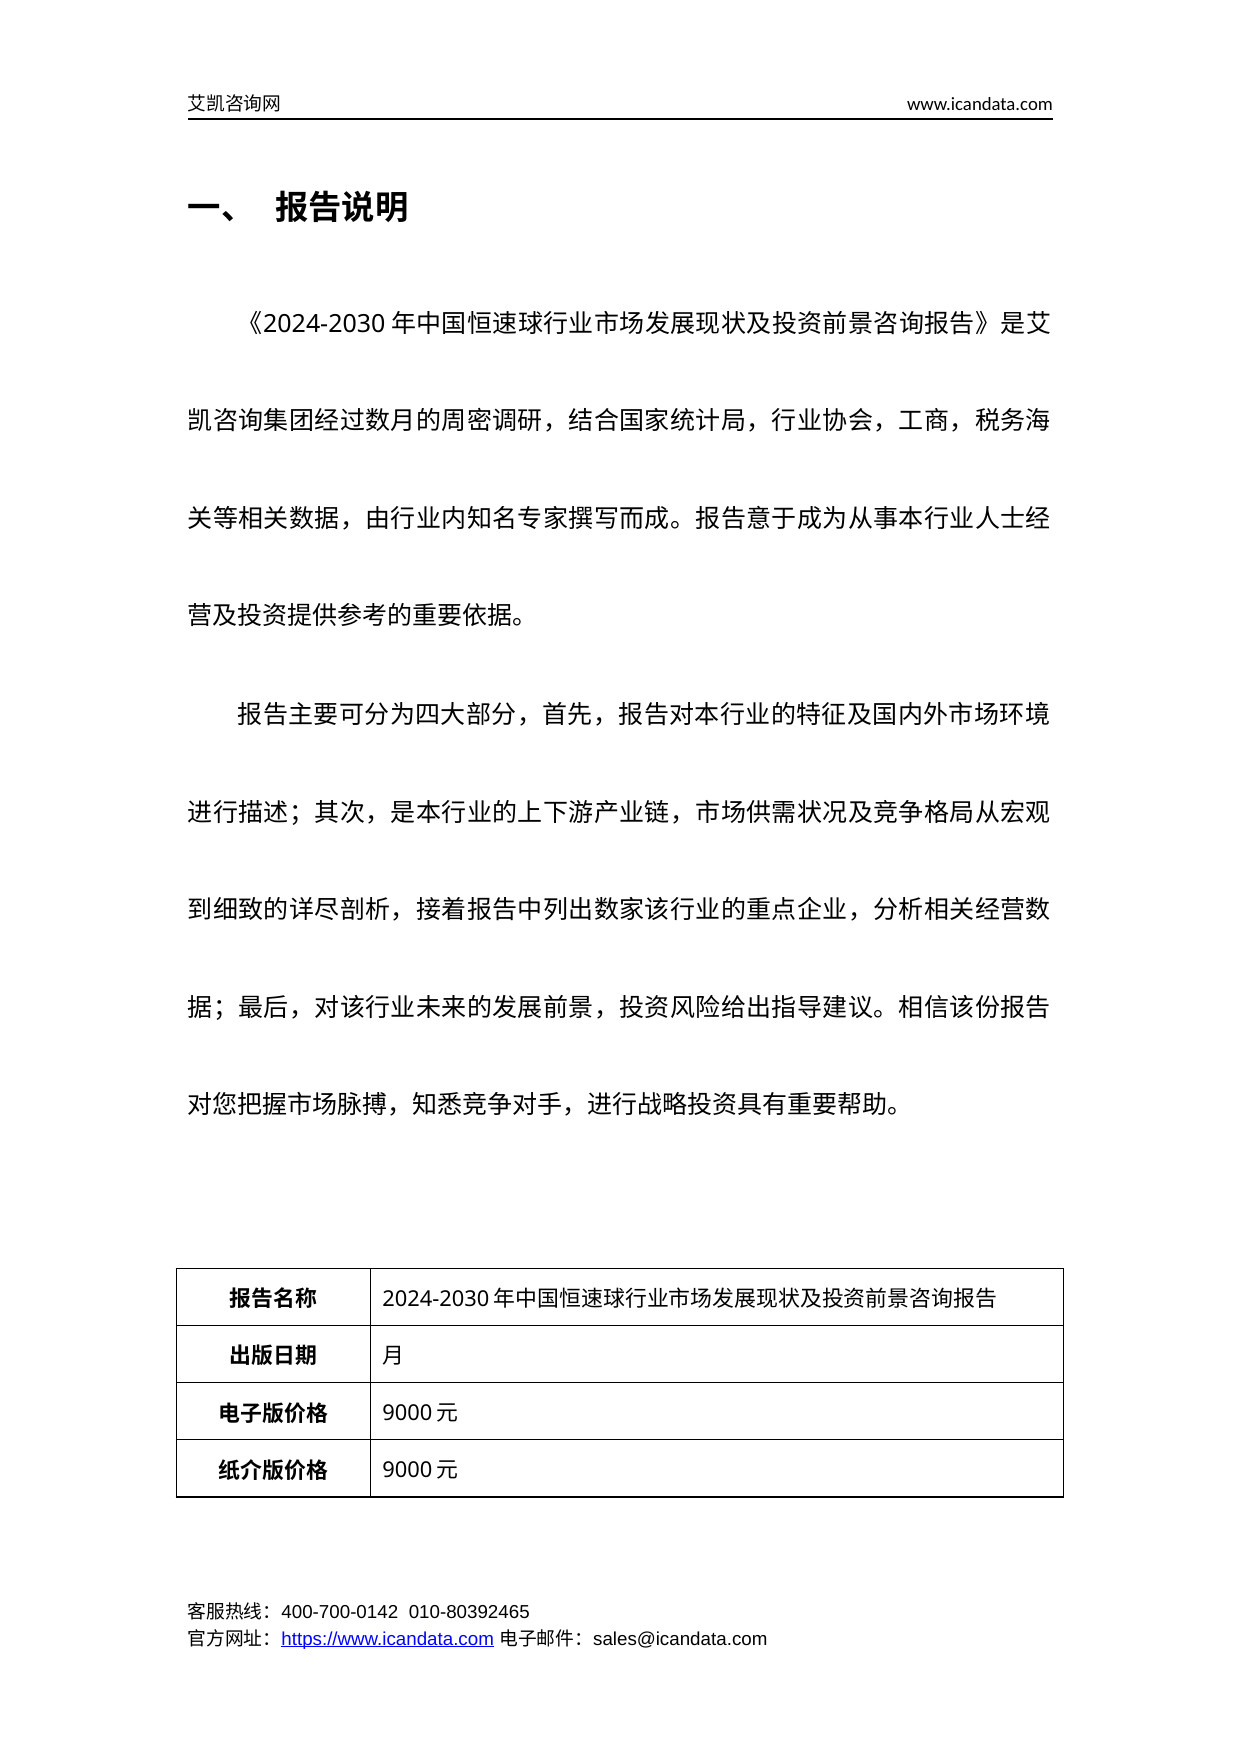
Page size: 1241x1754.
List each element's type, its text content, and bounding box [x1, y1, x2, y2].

table_cell 电子版价格 [177, 1383, 370, 1439]
table_cell 9000元 [371, 1440, 1063, 1496]
table_cell 纸介版价格 [177, 1440, 370, 1496]
text 报告主要可分为四大部分，首先，报告对本行业的特征及国内外市场环境进行描述；其次，是本行业的上下游产业链，市场供需状况及竞争格局从宏观到细致的详尽剖析，接着报告中列出数家该行业的重点企业，分析相关经营数据；最后，对该行业未来的发展前景，投资风险给出指导建议。相信该份报告对您把握市场脉搏，知悉竞争对手，进行战略投资具有重要帮助。 [187, 681, 1053, 1136]
table_cell 9000元 [371, 1383, 1063, 1439]
table_header 2024-2030年中国恒速球行业市场发展现状及投资前景咨询报告 [371, 1269, 1063, 1325]
table_cell 出版日期 [177, 1326, 370, 1382]
table_cell 月 [371, 1326, 1063, 1382]
table_header 报告名称 [177, 1269, 370, 1325]
subtitle 报告说明 [187, 172, 1053, 237]
text 《2024-2030年中国恒速球行业市场发展现状及投资前景咨询报告》是艾凯咨询集团经过数月的周密调研，结合国家统计局，行业协会，工商，税务海关等相关数据，由行业内知名专家撰写而成。报告意于成为从事本行业人士经营及投资提供参考的重要依据。 [187, 289, 1053, 646]
